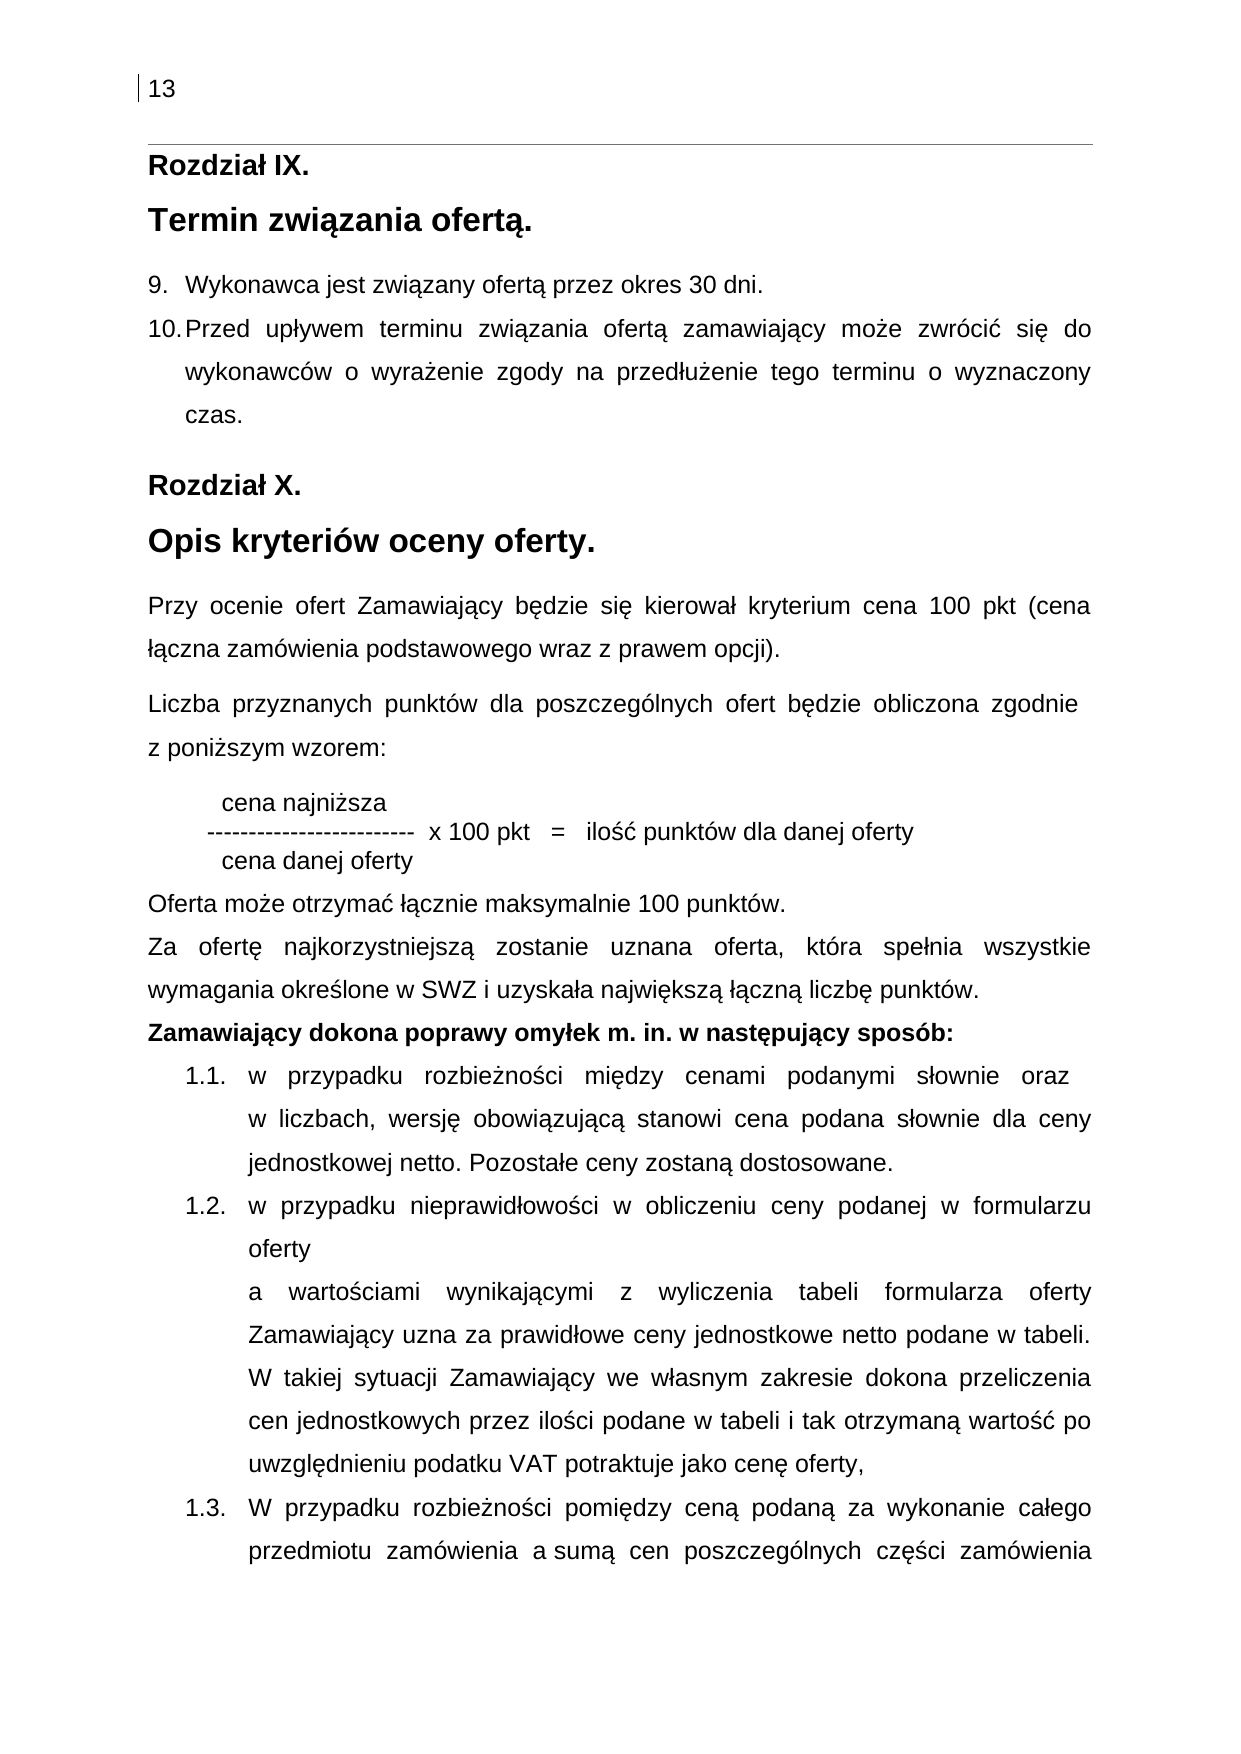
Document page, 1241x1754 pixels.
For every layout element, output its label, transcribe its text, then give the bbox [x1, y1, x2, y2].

text Za ofertę najkorzystniejszą zostanie uznana oferta, która spełnia wszystkie wymagania określone w SWZ i uzyskała największą łączną liczbę punktów. [148, 932, 1093, 1004]
text Przy ocenie ofert Zamawiający będzie się kierował kryterium cena 100 pkt (cena łączna zamówienia podstawowego wraz z prawem opcji). [148, 591, 1093, 663]
subtitle Opis kryteriów oceny oferty. [148, 468, 1093, 559]
text cena danej oferty [148, 846, 1093, 874]
text cena najniższa [221, 788, 1093, 817]
text Oferta może otrzymać łącznie maksymalnie 100 punktów. [148, 889, 1093, 918]
list w przypadku nieprawidłowości w obliczeniu ceny podanej w formularzu oferty a wartościami wynikającymi z wyliczenia tabeli formularza oferty Zamawiający uzna za prawidłowe ceny jednostkowe netto podane w tabeli. W takiej sytuacji Zamawiający we własnym zakresie dokona przeliczenia cen jednostkowych przez ilości podane w tabeli i tak otrzymaną wartość po uwzględnieniu podatku VAT potraktuje jako cenę oferty, [185, 1191, 1093, 1478]
text Zamawiający dokona poprawy omyłek m. in. w następujący sposób: [148, 1018, 1093, 1047]
list Wykonawca jest związany ofertą przez okres 30 dni. [148, 270, 1093, 299]
list Przed upływem terminu związania ofertą zamawiający może zwrócić się do wykonawców o wyrażenie zgody na przedłużenie tego terminu o wyznaczony czas. [148, 313, 1093, 428]
text ------------------------- x 100 pkt = ilość punktów dla danej oferty [207, 817, 1093, 846]
list w przypadku rozbieżności między cenami podanymi słownie oraz w liczbach, wersję obowiązującą stanowi cena podana słownie dla ceny jednostkowej netto. Pozostałe ceny zostaną dostosowane. [185, 1061, 1093, 1176]
subtitle Termin związania ofertą. [148, 148, 1093, 239]
text Liczba przyznanych punktów dla poszczególnych ofert będzie obliczona zgodnie z poniższym wzorem: [148, 689, 1093, 761]
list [185, 1493, 1093, 1564]
